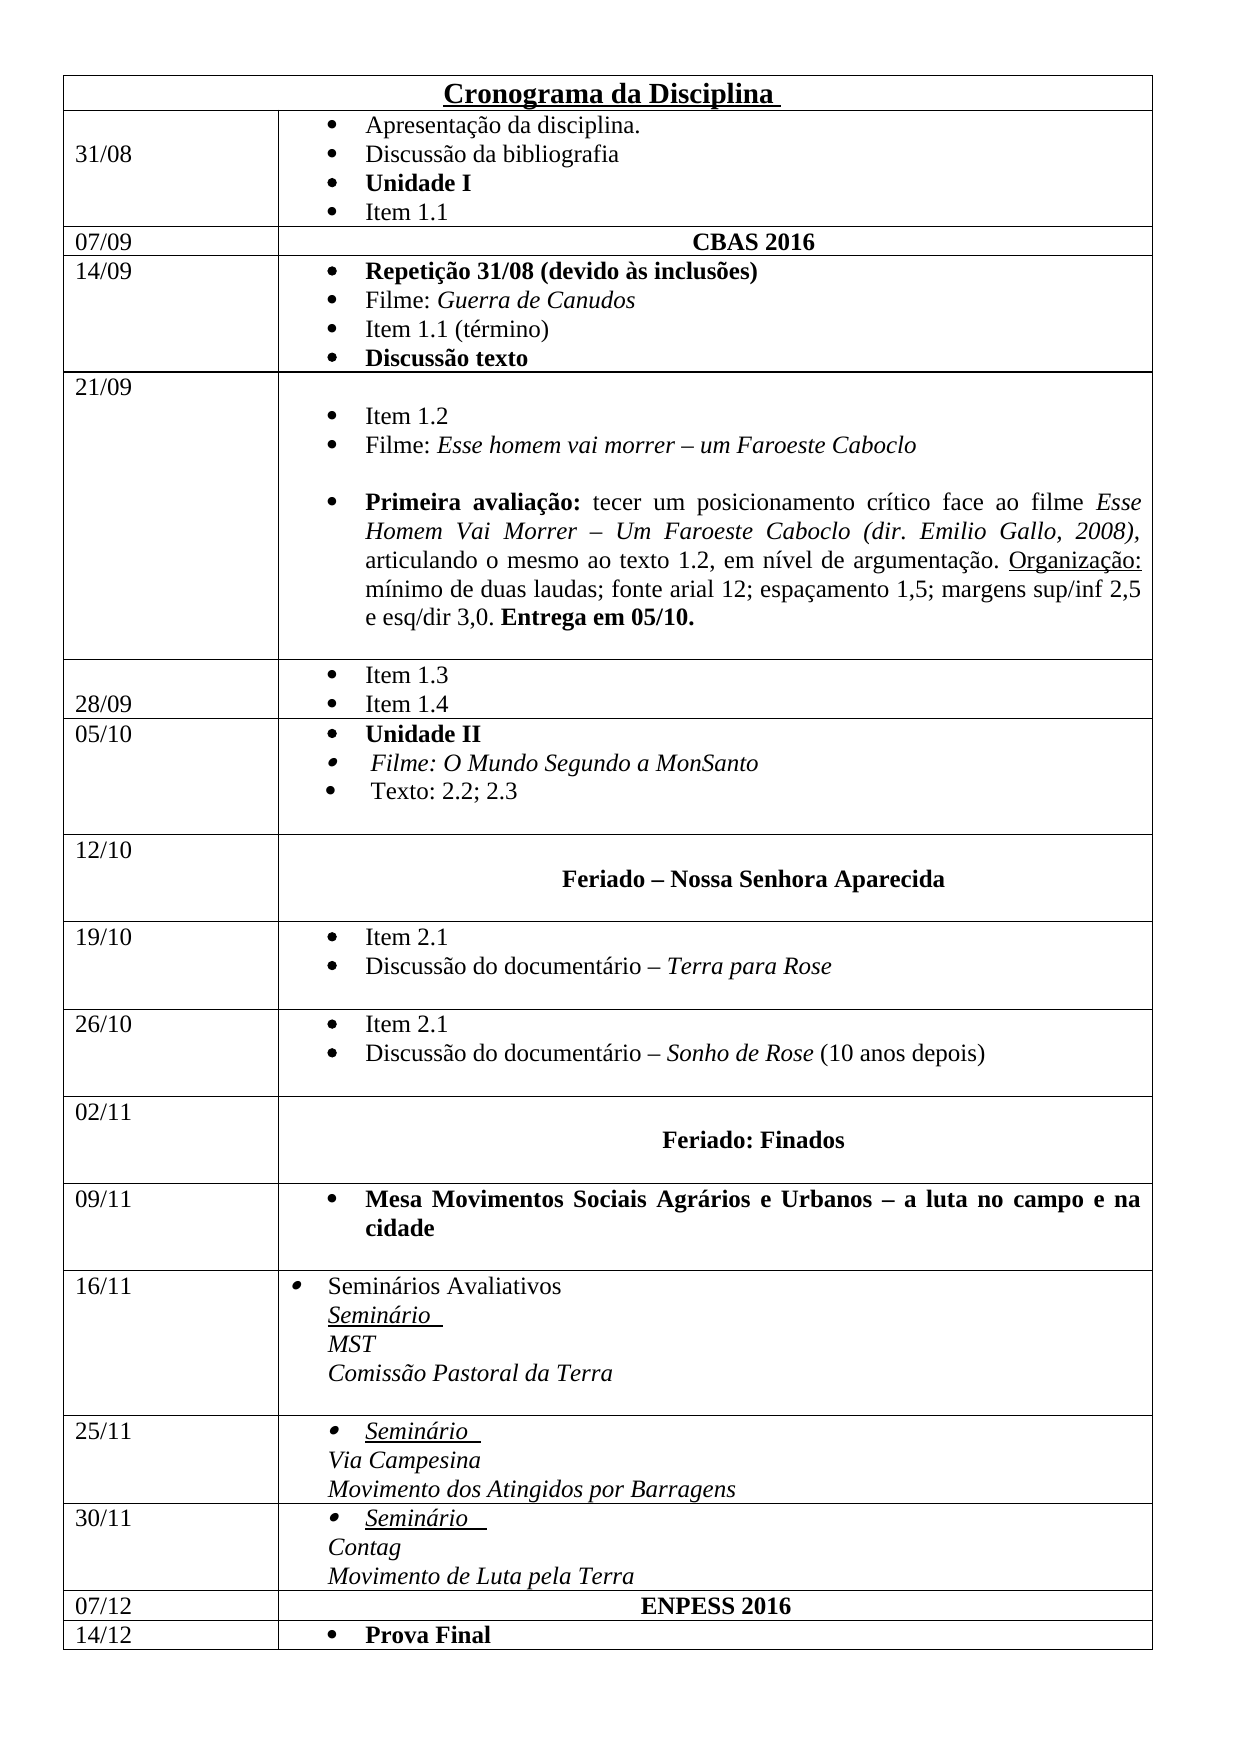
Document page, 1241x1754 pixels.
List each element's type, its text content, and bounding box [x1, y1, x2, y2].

table_cell Prova Final [279, 1621, 1152, 1649]
table_cell 07/12 [64, 1591, 278, 1619]
table_cell 12/10 [64, 835, 278, 921]
table_cell Seminários Avaliativos Seminário MST Comissão Pastoral da Terra [279, 1271, 1152, 1415]
table_cell Item 1.2 Filme: Esse homem vai morrer – um Faroeste Caboclo Primeira avaliação: tecer um posicionamento crítico face ao filme Esse Homem Vai Morrer – Um Faroeste Caboclo (dir. Emilio Gallo, 2008), articulando o mesmo ao texto 1.2, em nível de argumentação. Organização: mínimo de duas laudas; fonte arial 12; espaçamento 1,5; margens sup/inf 2,5 e esq/dir 3,0. Entrega em 05/10. [279, 373, 1152, 659]
table_cell Item 2.1 Discussão do documentário – Terra para Rose [279, 922, 1152, 1008]
table_cell 21/09 [64, 373, 278, 659]
table_cell ENPESS 2016 [279, 1591, 1152, 1619]
table_cell Mesa Movimentos Sociais Agrários e Urbanos – a luta no campo e na cidade [279, 1184, 1152, 1270]
table_cell 07/09 [64, 227, 278, 255]
table_cell 16/11 [64, 1271, 278, 1415]
table_cell 19/10 [64, 922, 278, 1008]
table_cell Feriado – Nossa Senhora Aparecida [279, 835, 1152, 921]
table_cell 31/08 [64, 111, 278, 226]
table_cell Seminário Via Campesina Movimento dos Atingidos por Barragens [279, 1416, 1152, 1502]
table_cell Item 2.1 Discussão do documentário – Sonho de Rose (10 anos depois) [279, 1010, 1152, 1096]
table_cell 05/10 [64, 719, 278, 834]
table_cell 14/09 [64, 256, 278, 371]
table_cell 25/11 [64, 1416, 278, 1502]
table_cell Repetição 31/08 (devido às inclusões) Filme: Guerra de Canudos Item 1.1 (término) Discussão texto [279, 256, 1152, 371]
table_cell 09/11 [64, 1184, 278, 1270]
table_header Cronograma da Disciplina [64, 76, 1152, 109]
table_cell Apresentação da disciplina. Discussão da bibliografia Unidade I Item 1.1 [279, 111, 1152, 226]
table_cell 26/10 [64, 1010, 278, 1096]
table_cell 14/12 [64, 1621, 278, 1649]
table_cell Feriado: Finados [279, 1097, 1152, 1183]
table_cell Unidade II Filme: O Mundo Segundo a MonSanto Texto: 2.2; 2.3 [279, 719, 1152, 834]
table_cell Seminário Contag Movimento de Luta pela Terra [279, 1504, 1152, 1590]
table_cell CBAS 2016 [279, 227, 1152, 255]
table_cell 30/11 [64, 1504, 278, 1590]
table_cell 28/09 [64, 660, 278, 718]
table_cell 02/11 [64, 1097, 278, 1183]
table_cell Item 1.3 Item 1.4 [279, 660, 1152, 718]
